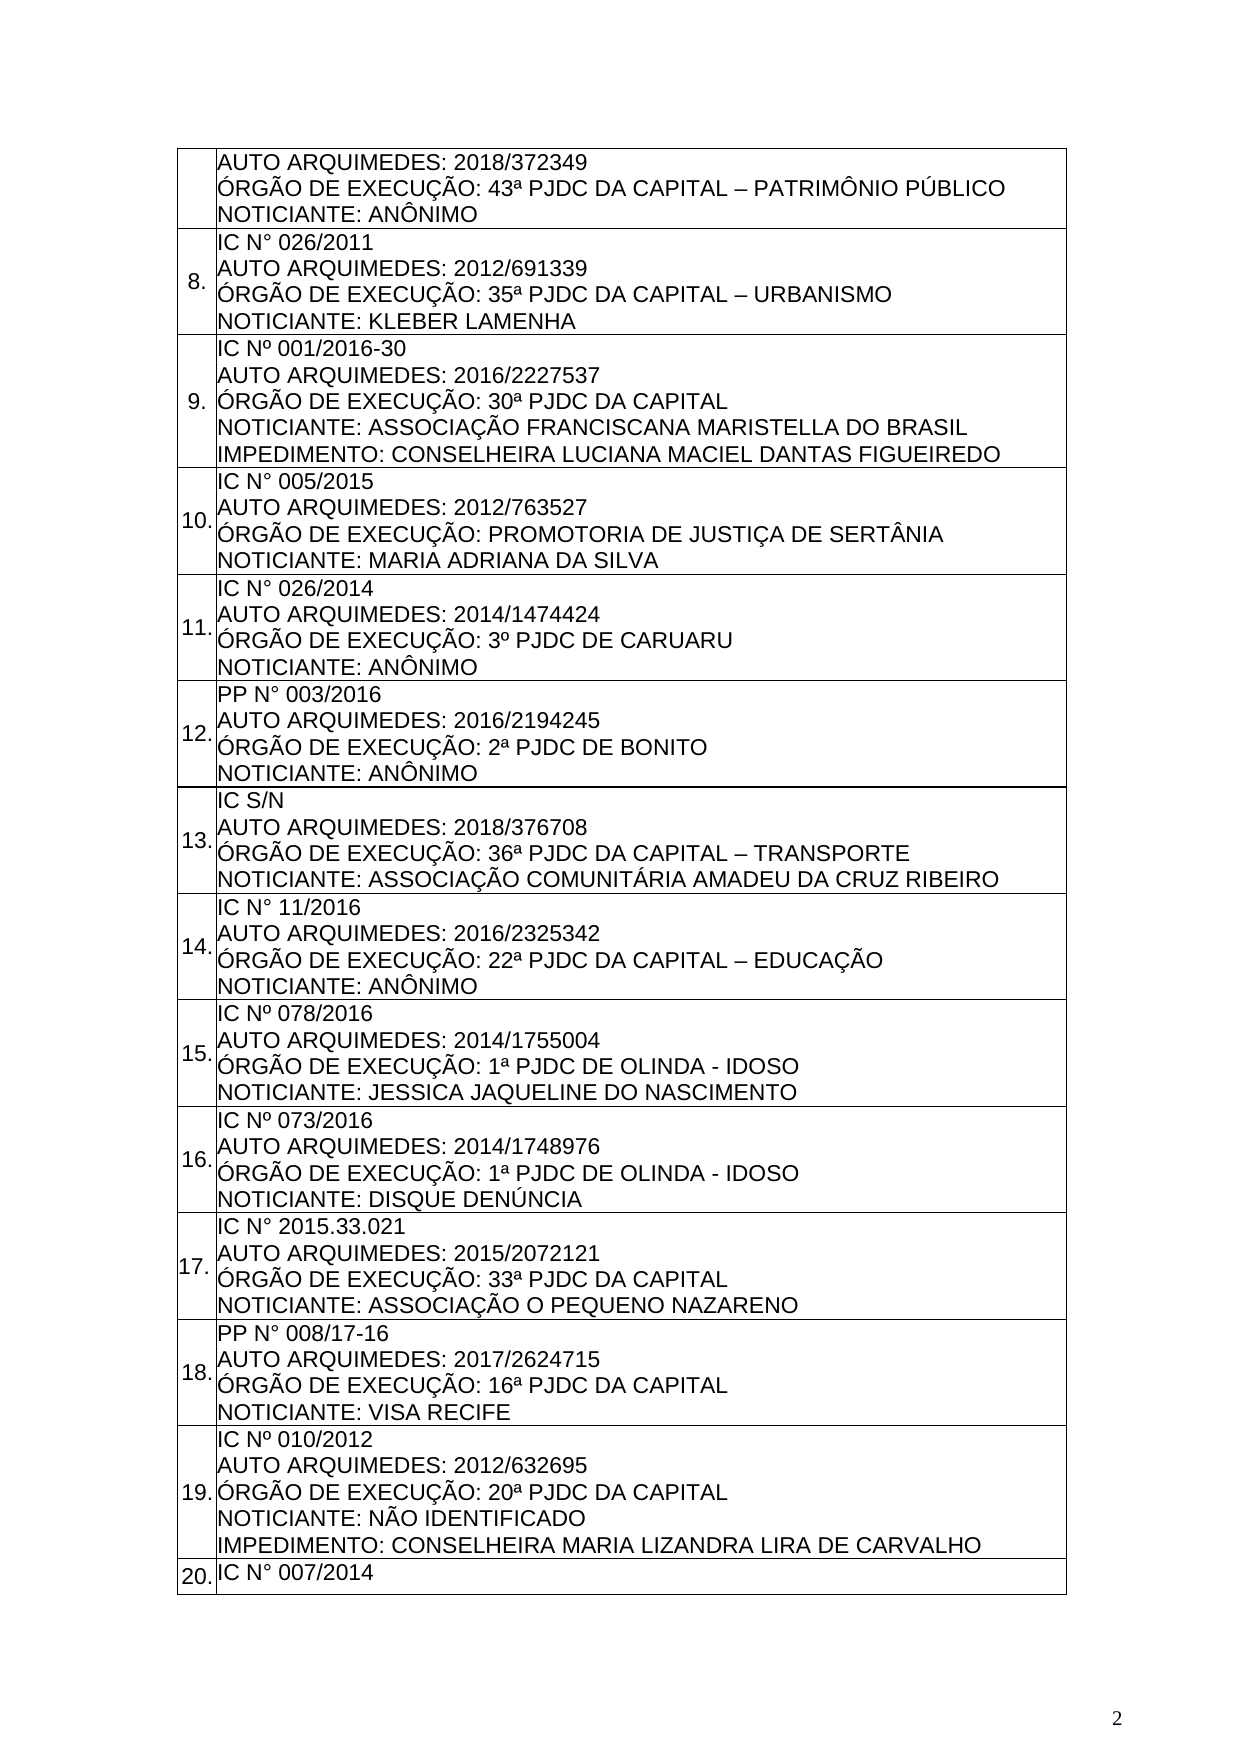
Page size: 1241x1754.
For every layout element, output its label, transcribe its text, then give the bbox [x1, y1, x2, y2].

table_cell IC Nº 078/2016 AUTO ARQUIMEDES: 2014/1755004 ÓRGÃO DE EXECUÇÃO: 1ª PJDC DE OLINDA - IDOSO NOTICIANTE: JESSICA JAQUELINE DO NASCIMENTO [217, 1000, 1066, 1106]
table_cell PP N° 003/2016 AUTO ARQUIMEDES: 2016/2194245 ÓRGÃO DE EXECUÇÃO: 2ª PJDC DE BONITO NOTICIANTE: ANÔNIMO [217, 681, 1066, 786]
table_cell 18. [178, 1320, 216, 1425]
table_cell PP N° 008/17-16 AUTO ARQUIMEDES: 2017/2624715 ÓRGÃO DE EXECUÇÃO: 16ª PJDC DA CAPITAL NOTICIANTE: VISA RECIFE [217, 1320, 1066, 1425]
table_cell 14. [178, 894, 216, 999]
table_cell 10. [178, 468, 216, 573]
table_cell 15. [178, 1000, 216, 1106]
table_cell 7. [178, 149, 216, 228]
table_cell 8. [178, 229, 216, 334]
table_cell IC Nº 010/2012 AUTO ARQUIMEDES: 2012/632695 ÓRGÃO DE EXECUÇÃO: 20ª PJDC DA CAPITAL NOTICIANTE: NÃO IDENTIFICADO IMPEDIMENTO: CONSELHEIRA MARIA LIZANDRA LIRA DE CARVALHO [217, 1426, 1066, 1558]
table_cell 9. [178, 335, 216, 467]
table_cell 19. [178, 1426, 216, 1558]
table_cell IC N° 026/2014 AUTO ARQUIMEDES: 2014/1474424 ÓRGÃO DE EXECUÇÃO: 3º PJDC DE CARUARU NOTICIANTE: ANÔNIMO [217, 575, 1066, 680]
table_cell 11. [178, 575, 216, 680]
table_cell 20. [178, 1559, 216, 1594]
table_cell 13. [178, 788, 216, 893]
table_cell IC N° 11/2016 AUTO ARQUIMEDES: 2016/2325342 ÓRGÃO DE EXECUÇÃO: 22ª PJDC DA CAPITAL – EDUCAÇÃO NOTICIANTE: ANÔNIMO [217, 894, 1066, 999]
table_cell IC Nº 073/2016 AUTO ARQUIMEDES: 2014/1748976 ÓRGÃO DE EXECUÇÃO: 1ª PJDC DE OLINDA - IDOSO NOTICIANTE: DISQUE DENÚNCIA [217, 1107, 1066, 1212]
table_cell 12. [178, 681, 216, 786]
table_cell 17. [178, 1213, 216, 1319]
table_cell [217, 1559, 1066, 1594]
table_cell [217, 149, 1066, 228]
table_cell 16. [178, 1107, 216, 1212]
table_cell IC N° 2015.33.021 AUTO ARQUIMEDES: 2015/2072121 ÓRGÃO DE EXECUÇÃO: 33ª PJDC DA CAPITAL NOTICIANTE: ASSOCIAÇÃO O PEQUENO NAZARENO [217, 1213, 1066, 1319]
table_cell IC Nº 001/2016-30 AUTO ARQUIMEDES: 2016/2227537 ÓRGÃO DE EXECUÇÃO: 30ª PJDC DA CAPITAL NOTICIANTE: ASSOCIAÇÃO FRANCISCANA MARISTELLA DO BRASIL IMPEDIMENTO: CONSELHEIRA LUCIANA MACIEL DANTAS FIGUEIREDO [217, 335, 1066, 467]
table_cell IC S/N AUTO ARQUIMEDES: 2018/376708 ÓRGÃO DE EXECUÇÃO: 36ª PJDC DA CAPITAL – TRANSPORTE NOTICIANTE: ASSOCIAÇÃO COMUNITÁRIA AMADEU DA CRUZ RIBEIRO [217, 788, 1066, 893]
table_cell IC N° 026/2011 AUTO ARQUIMEDES: 2012/691339 ÓRGÃO DE EXECUÇÃO: 35ª PJDC DA CAPITAL – URBANISMO NOTICIANTE: KLEBER LAMENHA [217, 229, 1066, 334]
table_cell IC N° 005/2015 AUTO ARQUIMEDES: 2012/763527 ÓRGÃO DE EXECUÇÃO: PROMOTORIA DE JUSTIÇA DE SERTÂNIA NOTICIANTE: MARIA ADRIANA DA SILVA [217, 468, 1066, 573]
